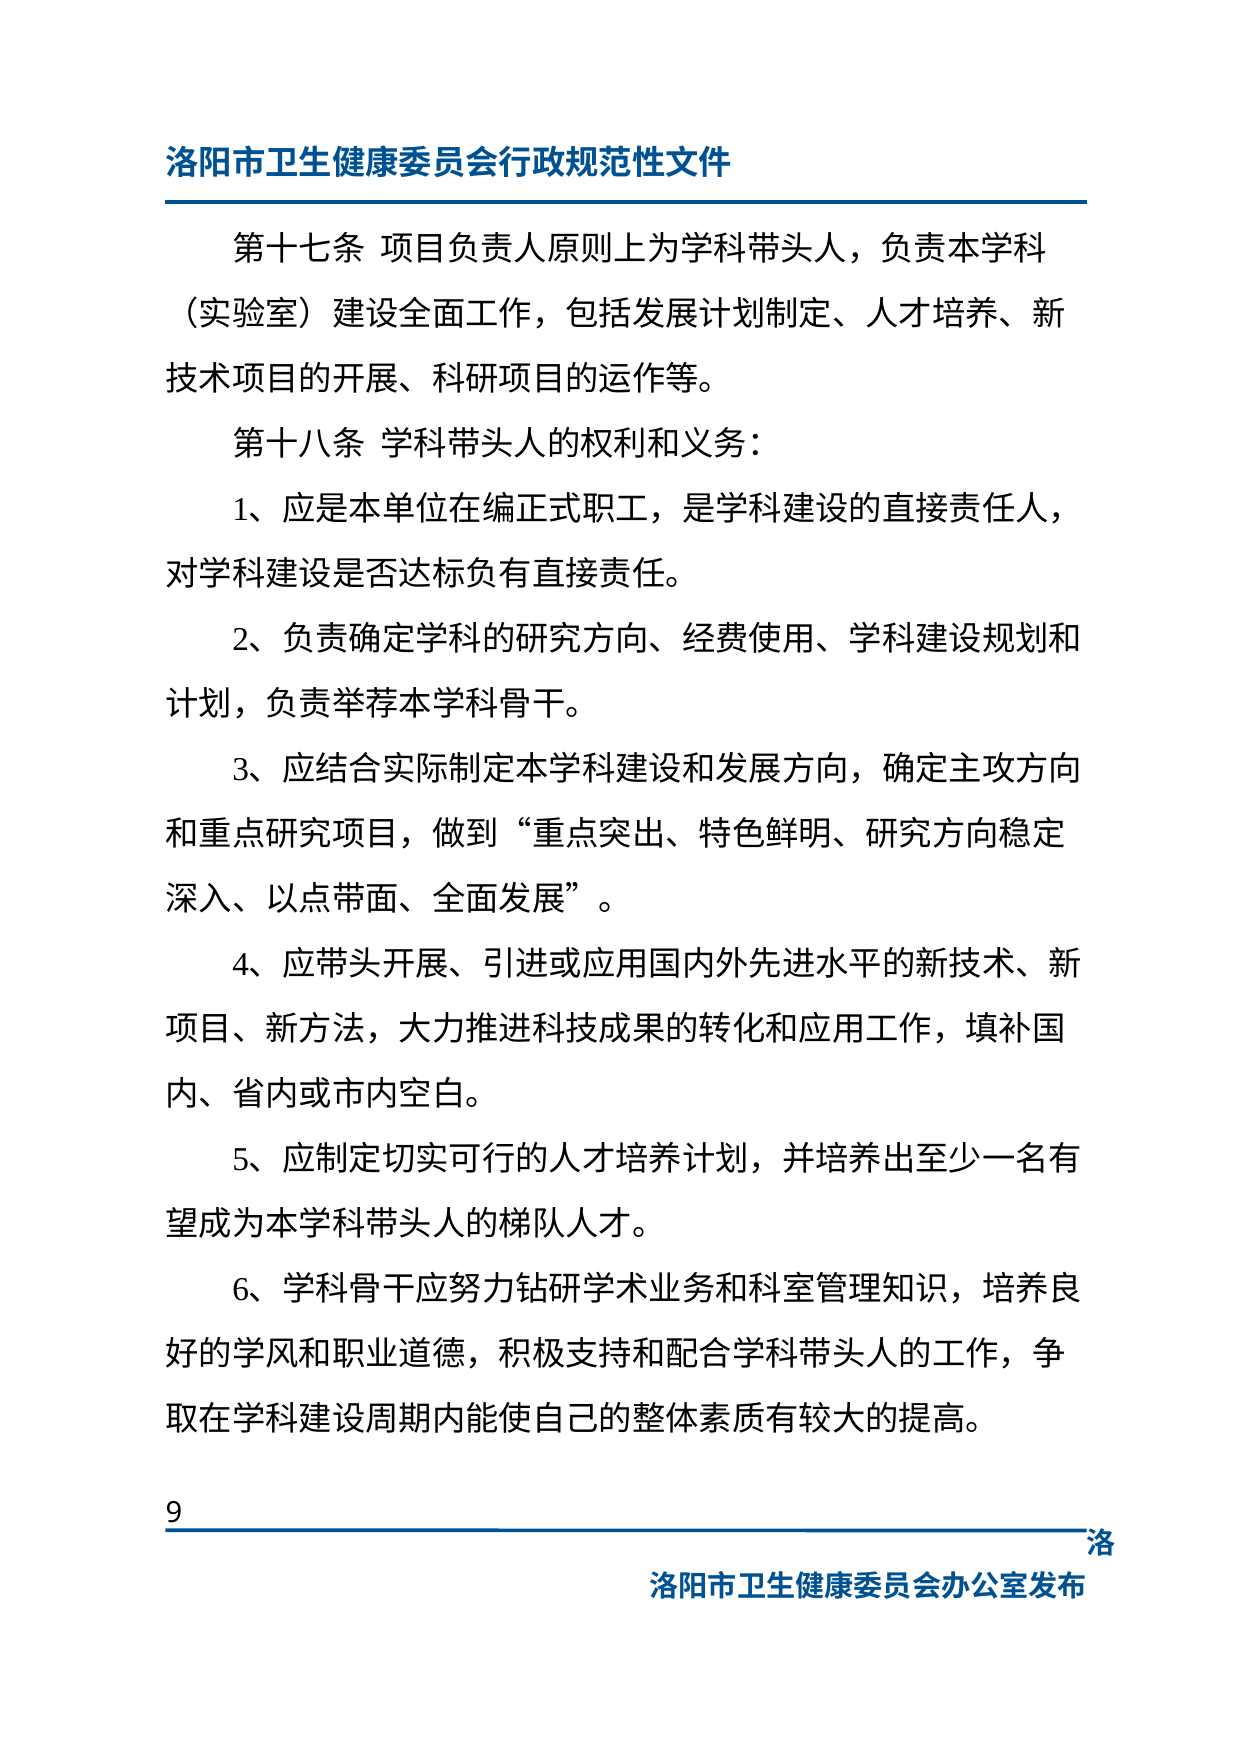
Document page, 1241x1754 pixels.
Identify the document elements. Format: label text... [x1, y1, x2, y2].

text 3、应结合实际制定本学科建设和发展方向，确定主攻方向和重点研究项目，做到“重点突出、特色鲜明、研究方向稳定深入、以点带面、全面发展”。 [165, 734, 1087, 929]
text 4、应带头开展、引进或应用国内外先进水平的新技术、新项目、新方法，大力推进科技成果的转化和应用工作，填补国内、省内或市内空白。 [165, 929, 1087, 1124]
text 2、负责确定学科的研究方向、经费使用、学科建设规划和计划，负责举荐本学科骨干。 [165, 604, 1087, 734]
text 1、应是本单位在编正式职工，是学科建设的直接责任人，对学科建设是否达标负有直接责任。 [165, 474, 1087, 604]
text 第十七条 项目负责人原则上为学科带头人，负责本学科（实验室）建设全面工作，包括发展计划制定、人才培养、新技术项目的开展、科研项目的运作等。 [165, 214, 1087, 409]
text 5、应制定切实可行的人才培养计划，并培养出至少一名有望成为本学科带头人的梯队人才。 [165, 1124, 1087, 1254]
text 6、学科骨干应努力钻研学术业务和科室管理知识，培养良好的学风和职业道德，积极支持和配合学科带头人的工作，争取在学科建设周期内能使自己的整体素质有较大的提高。 [165, 1254, 1087, 1449]
text 第十八条 学科带头人的权利和义务： [165, 409, 1087, 474]
